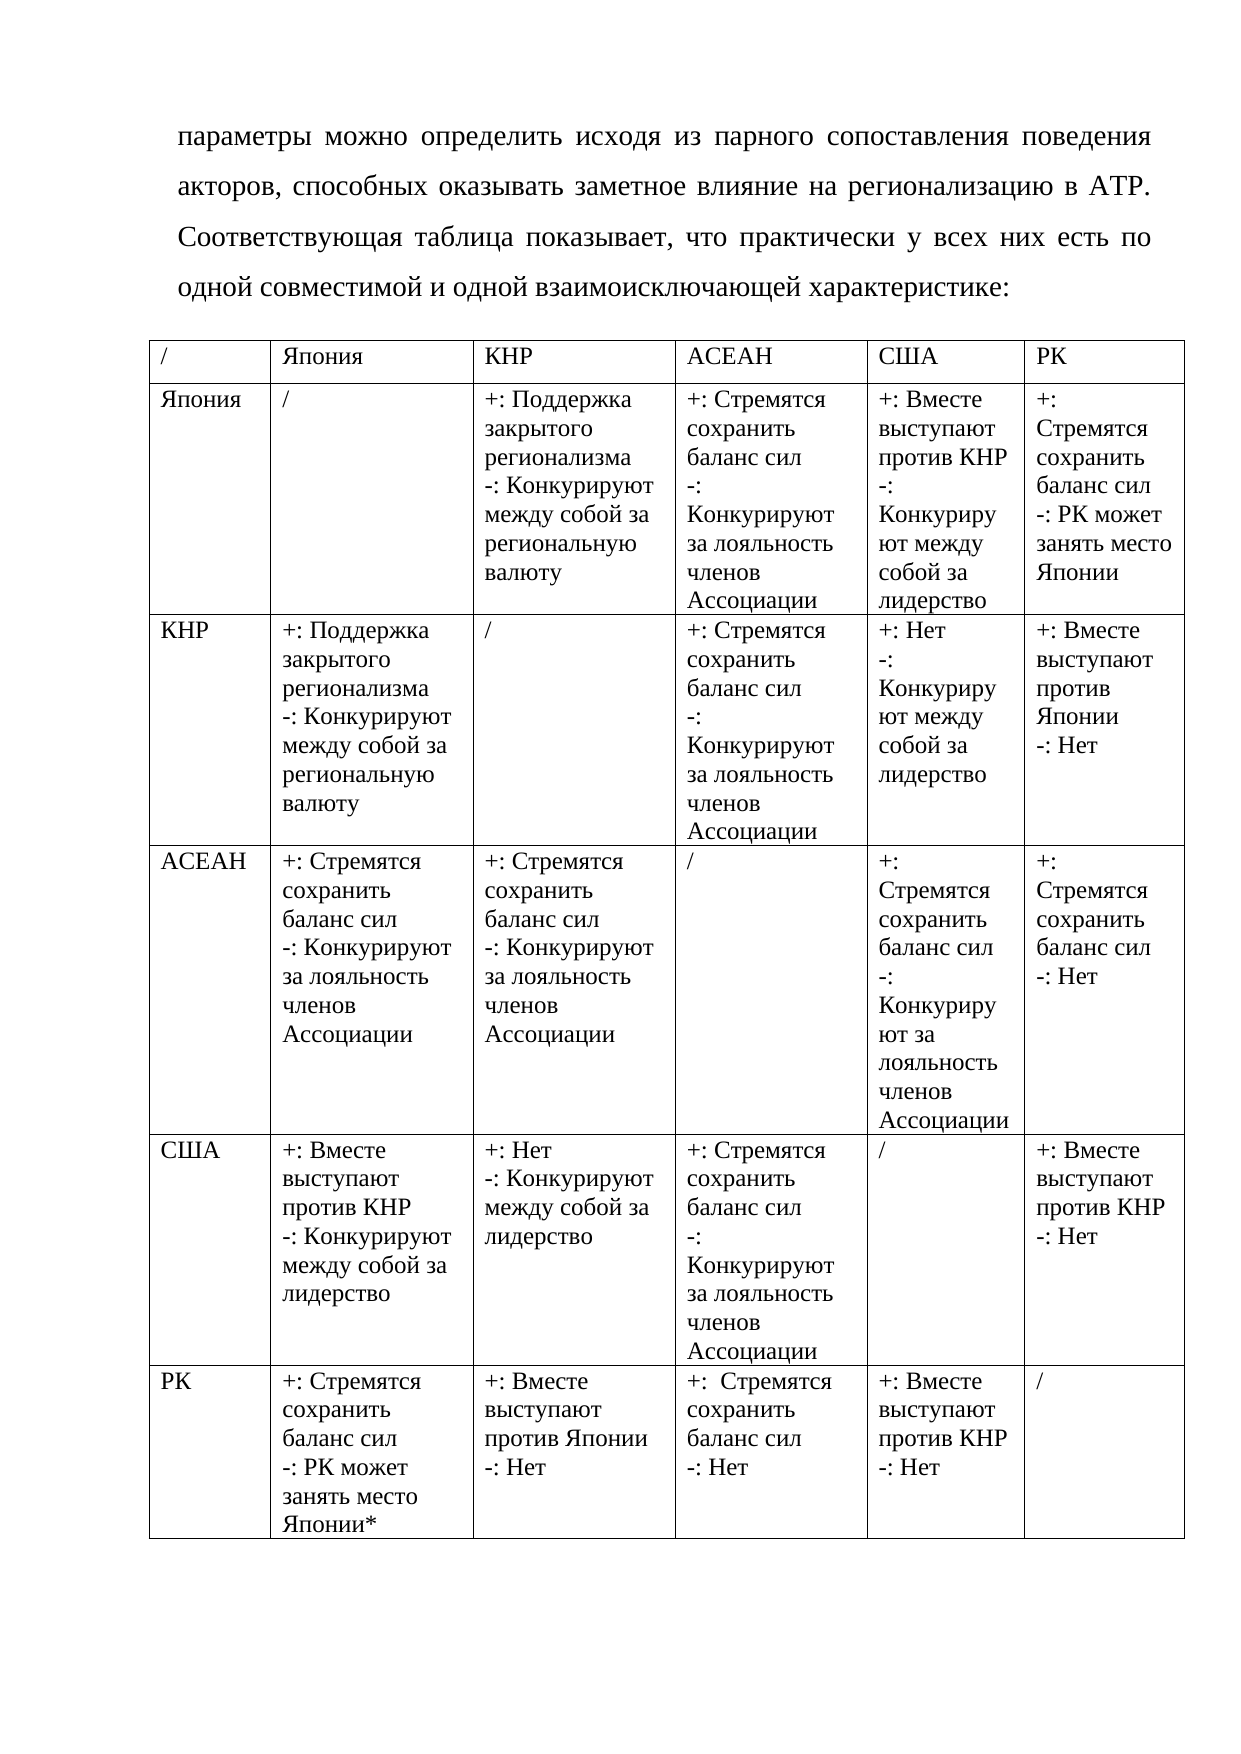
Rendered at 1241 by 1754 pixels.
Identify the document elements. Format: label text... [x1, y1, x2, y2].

table_cell / [676, 846, 867, 1134]
table_cell +: Стремятся сохранить баланс сил -: Конкурируют за лояльность членов Ассоциации [676, 615, 867, 845]
table_header АСЕАН [676, 341, 867, 383]
table_header РК [1025, 341, 1184, 383]
table_cell / [868, 1135, 1024, 1365]
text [177, 118, 1152, 303]
table_cell +: Стремятся сохранить баланс сил -: Конкурируют за лояльность членов Ассоциации [676, 384, 867, 614]
table_cell +: Вместе выступают против Японии -: Нет [1025, 615, 1184, 845]
table_cell +: Вместе выступают против КНР -: Конкурируют между собой за лидерство [868, 384, 1024, 614]
table_cell Япония [150, 384, 270, 614]
table_cell +: Поддержка закрытого регионализма -: Конкурируют между собой за региональную валюту [474, 384, 675, 614]
table_cell США [150, 1135, 270, 1365]
table_header США [868, 341, 1024, 383]
table_header Япония [271, 341, 473, 383]
table_cell КНР [150, 615, 270, 845]
table_cell РК [150, 1366, 270, 1538]
table_cell +: Стремятся сохранить баланс сил -: Конкурируют за лояльность членов Ассоциации [271, 846, 473, 1134]
table_cell АСЕАН [150, 846, 270, 1134]
table_cell +: Нет -: Конкурируют между собой за лидерство [474, 1135, 675, 1365]
table_header / [150, 341, 270, 383]
table_cell +: Нет -: Конкурируют между собой за лидерство [868, 615, 1024, 845]
table_cell +: Стремятся сохранить баланс сил -: Конкурируют за лояльность членов Ассоциации [868, 846, 1024, 1134]
table_cell +: Стремятся сохранить баланс сил -: Конкурируют за лояльность членов Ассоциации [676, 1135, 867, 1365]
table_cell / [271, 384, 473, 614]
table_cell / [1025, 1366, 1184, 1538]
table_cell +: Стремятся сохранить баланс сил -: РК может занять место Японии [1025, 384, 1184, 614]
table_cell +: Вместе выступают против КНР -: Нет [1025, 1135, 1184, 1365]
table_cell +: Поддержка закрытого регионализма -: Конкурируют между собой за региональную валюту [271, 615, 473, 845]
table_cell +: Стремятся сохранить баланс сил -: Нет [676, 1366, 867, 1538]
table_cell +: Стремятся сохранить баланс сил -: Нет [1025, 846, 1184, 1134]
table_header КНР [474, 341, 675, 383]
table_cell +: Вместе выступают против КНР -: Конкурируют между собой за лидерство [271, 1135, 473, 1365]
table_cell +: Вместе выступают против КНР -: Нет [868, 1366, 1024, 1538]
table_cell +: Вместе выступают против Японии -: Нет [474, 1366, 675, 1538]
table_cell / [474, 615, 675, 845]
table_cell +: Стремятся сохранить баланс сил -: Конкурируют за лояльность членов Ассоциации [474, 846, 675, 1134]
table_cell +: Стремятся сохранить баланс сил -: РК может занять место Японии* [271, 1366, 473, 1538]
